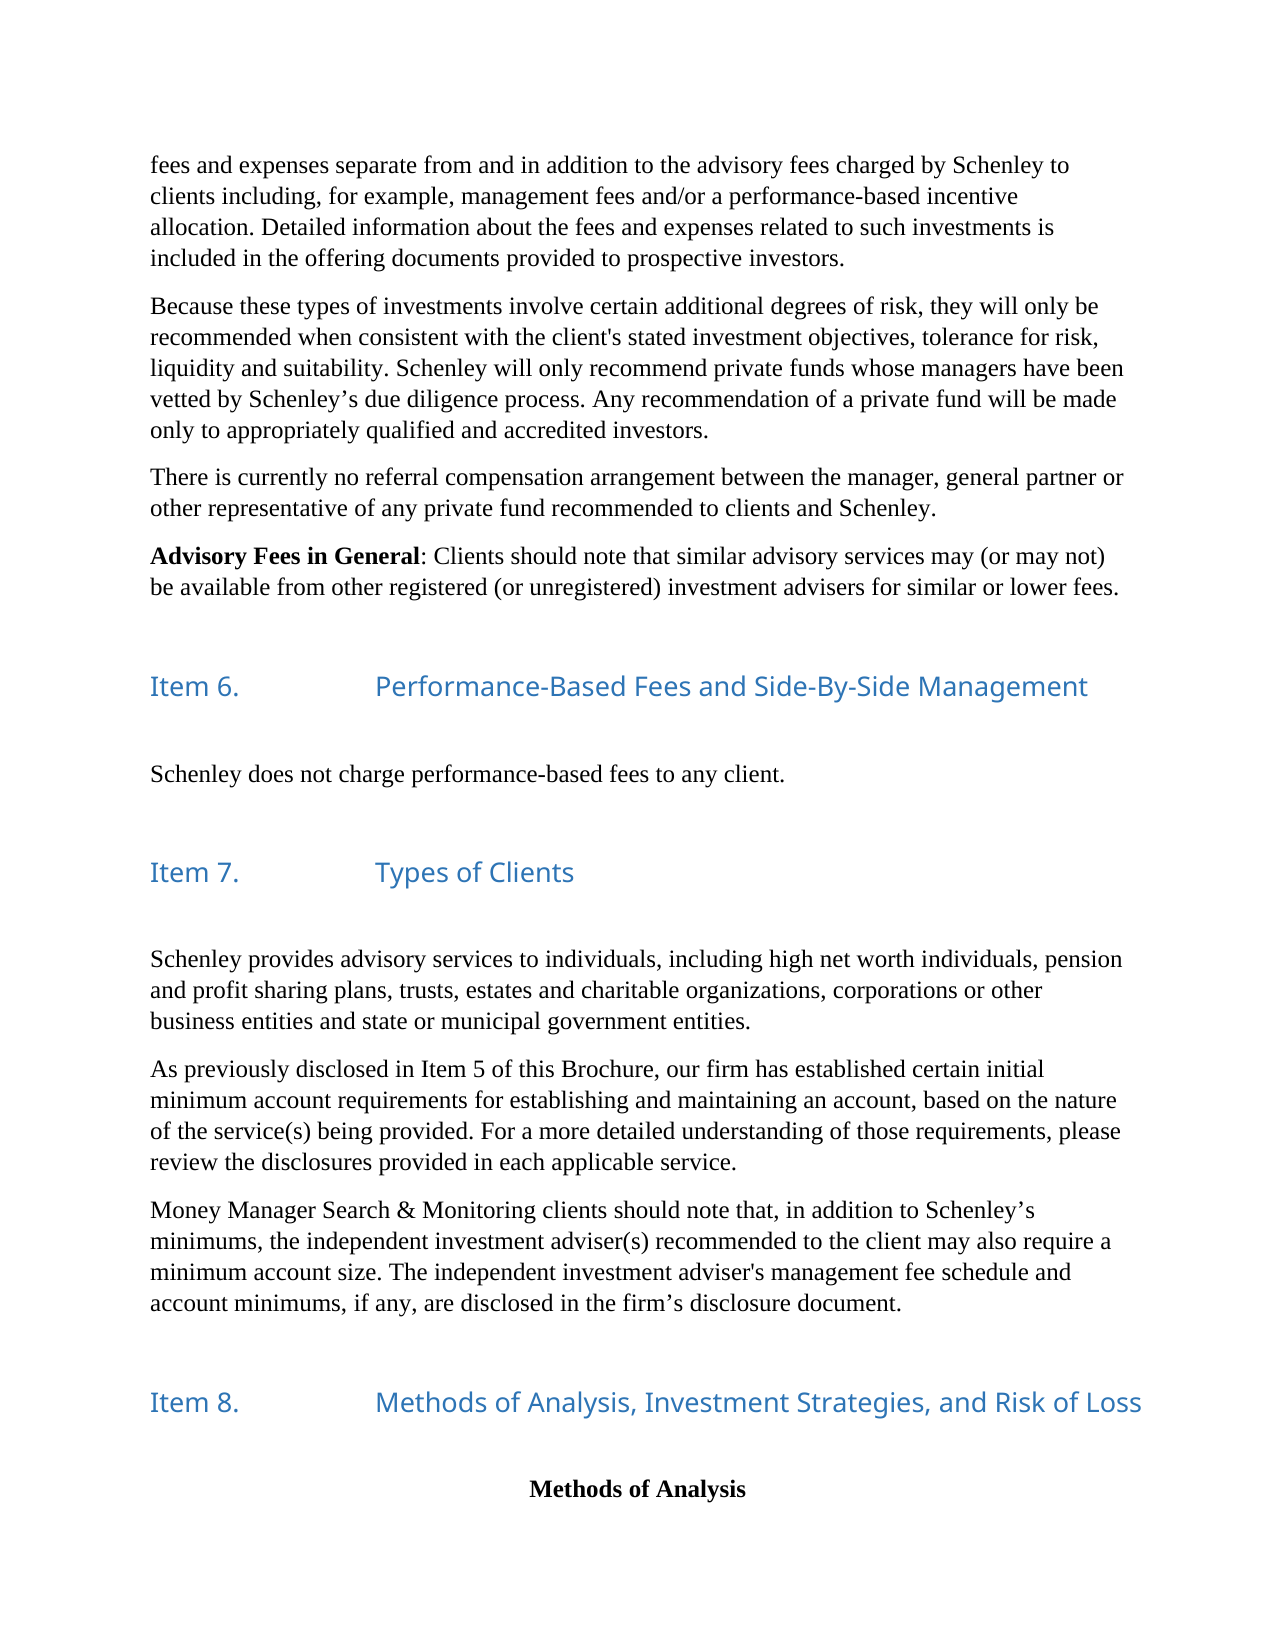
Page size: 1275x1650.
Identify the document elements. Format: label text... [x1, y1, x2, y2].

text Because these types of investments involve certain additional degrees of risk, they will only be recommended when consistent with the client's stated investment objectives, tolerance for risk, liquidity and suitability. Schenley will only recommend private funds whose managers have been vetted by Schenley’s due diligence process. Any recommendation of a private fund will be made only to appropriately qualified and accredited investors. [150, 291, 1126, 444]
text There is currently no referral compensation arrangement between the manager, general partner or other representative of any private fund recommended to clients and Schenley. [150, 462, 1126, 522]
text Schenley does not charge performance-based fees to any client. [150, 759, 1152, 787]
subtitle Item 7. Types of Clients [150, 854, 1152, 891]
text Advisory Fees in General: Clients should note that similar advisory services may (or may not) be available from other registered (or unregistered) investment advisers for similar or lower fees. [150, 541, 1124, 601]
subtitle Item 8. Methods of Analysis, Investment Strategies, and Risk of Loss [150, 1383, 1152, 1420]
text Money Manager Search & Monitoring clients should note that, in addition to Schenley’s minimums, the independent investment adviser(s) recommended to the client may also require a minimum account size. The independent investment adviser's management fee schedule and account minimums, if any, are disclosed in the firm’s disclosure document. [150, 1195, 1114, 1317]
subtitle Item 6. Performance-Based Fees and Side-By-Side Management [150, 667, 1152, 704]
subtitle Methods of Analysis [371, 1474, 904, 1503]
text Schenley provides advisory services to individuals, including high net worth individuals, pension and profit sharing plans, trusts, estates and charitable organizations, corporations or other business entities and state or municipal government entities. [150, 944, 1125, 1035]
text fees and expenses separate from and in addition to the advisory fees charged by Schenley to clients including, for example, management fees and/or a performance-based incentive allocation. Detailed information about the fees and expenses related to such investments is included in the offering documents provided to prospective investors. [150, 150, 1072, 272]
text As previously disclosed in Item 5 of this Brochure, our firm has established certain initial minimum account requirements for establishing and maintaining an account, based on the nature of the service(s) being provided. For a more detailed understanding of those requirements, please review the disclosures provided in each applicable service. [150, 1054, 1123, 1176]
